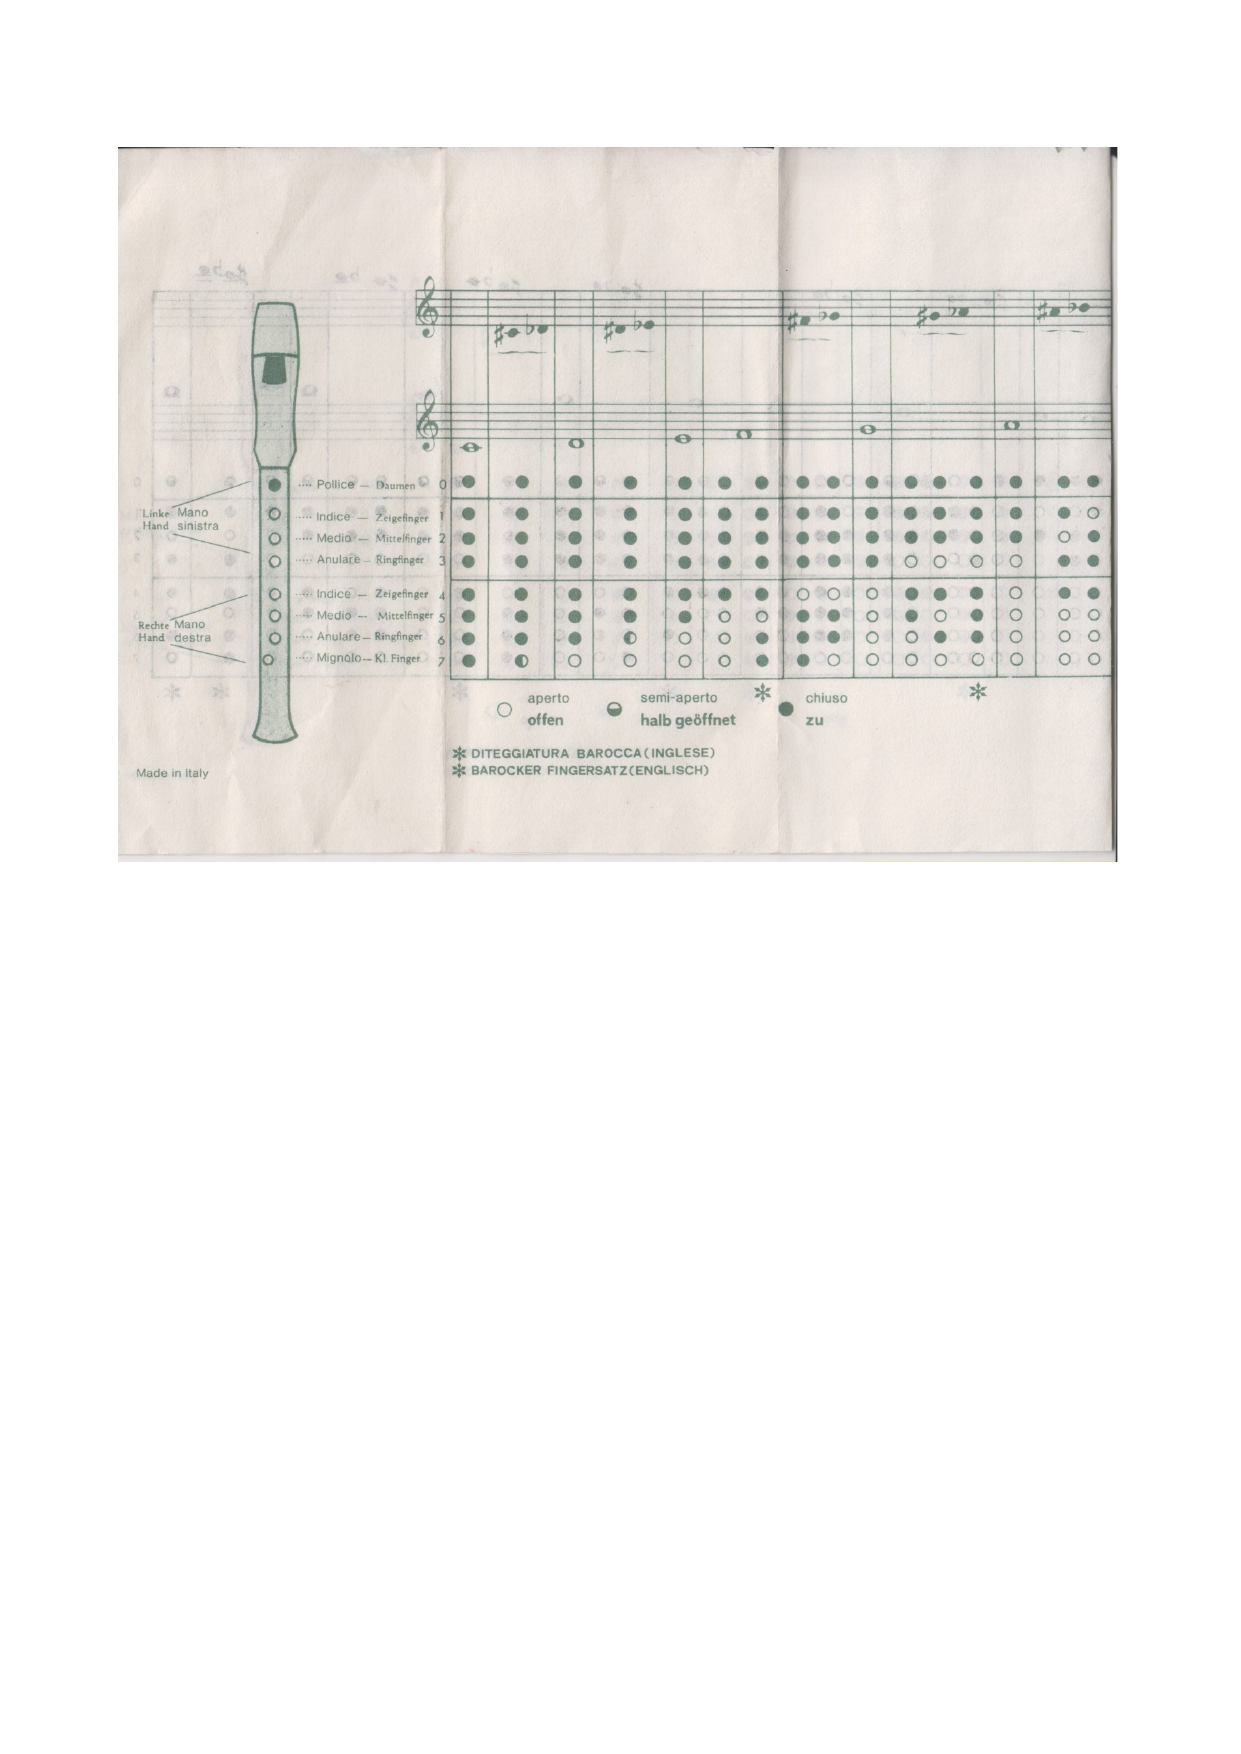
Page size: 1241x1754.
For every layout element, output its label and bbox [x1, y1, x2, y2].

picture [118, 147, 1118, 862]
